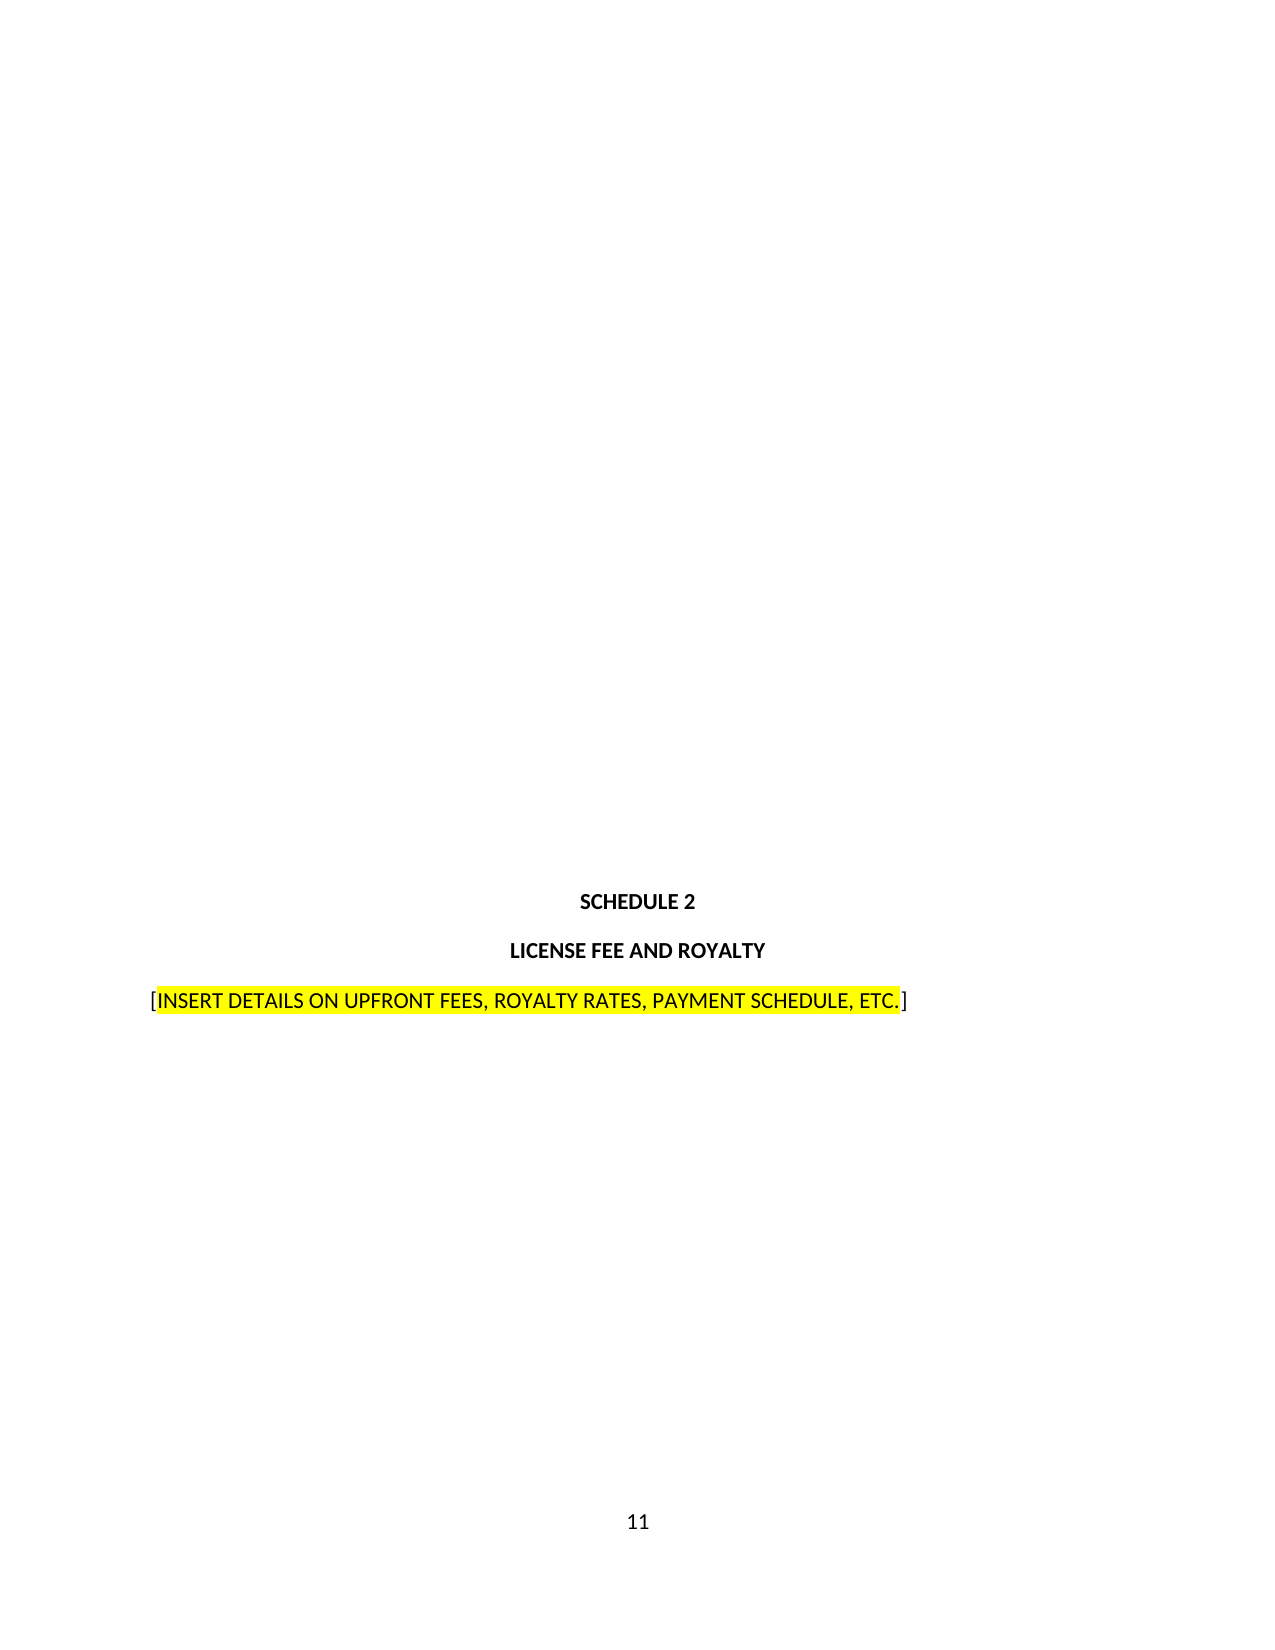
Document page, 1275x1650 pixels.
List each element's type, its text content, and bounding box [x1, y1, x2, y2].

text SCHEDULE 2 [150, 887, 1125, 916]
text [INSERT DETAILS ON UPFRONT FEES, ROYALTY RATES, PAYMENT SCHEDULE, ETC.] [900, 986, 1125, 1014]
text LICENSE FEE AND ROYALTY [150, 937, 1125, 965]
